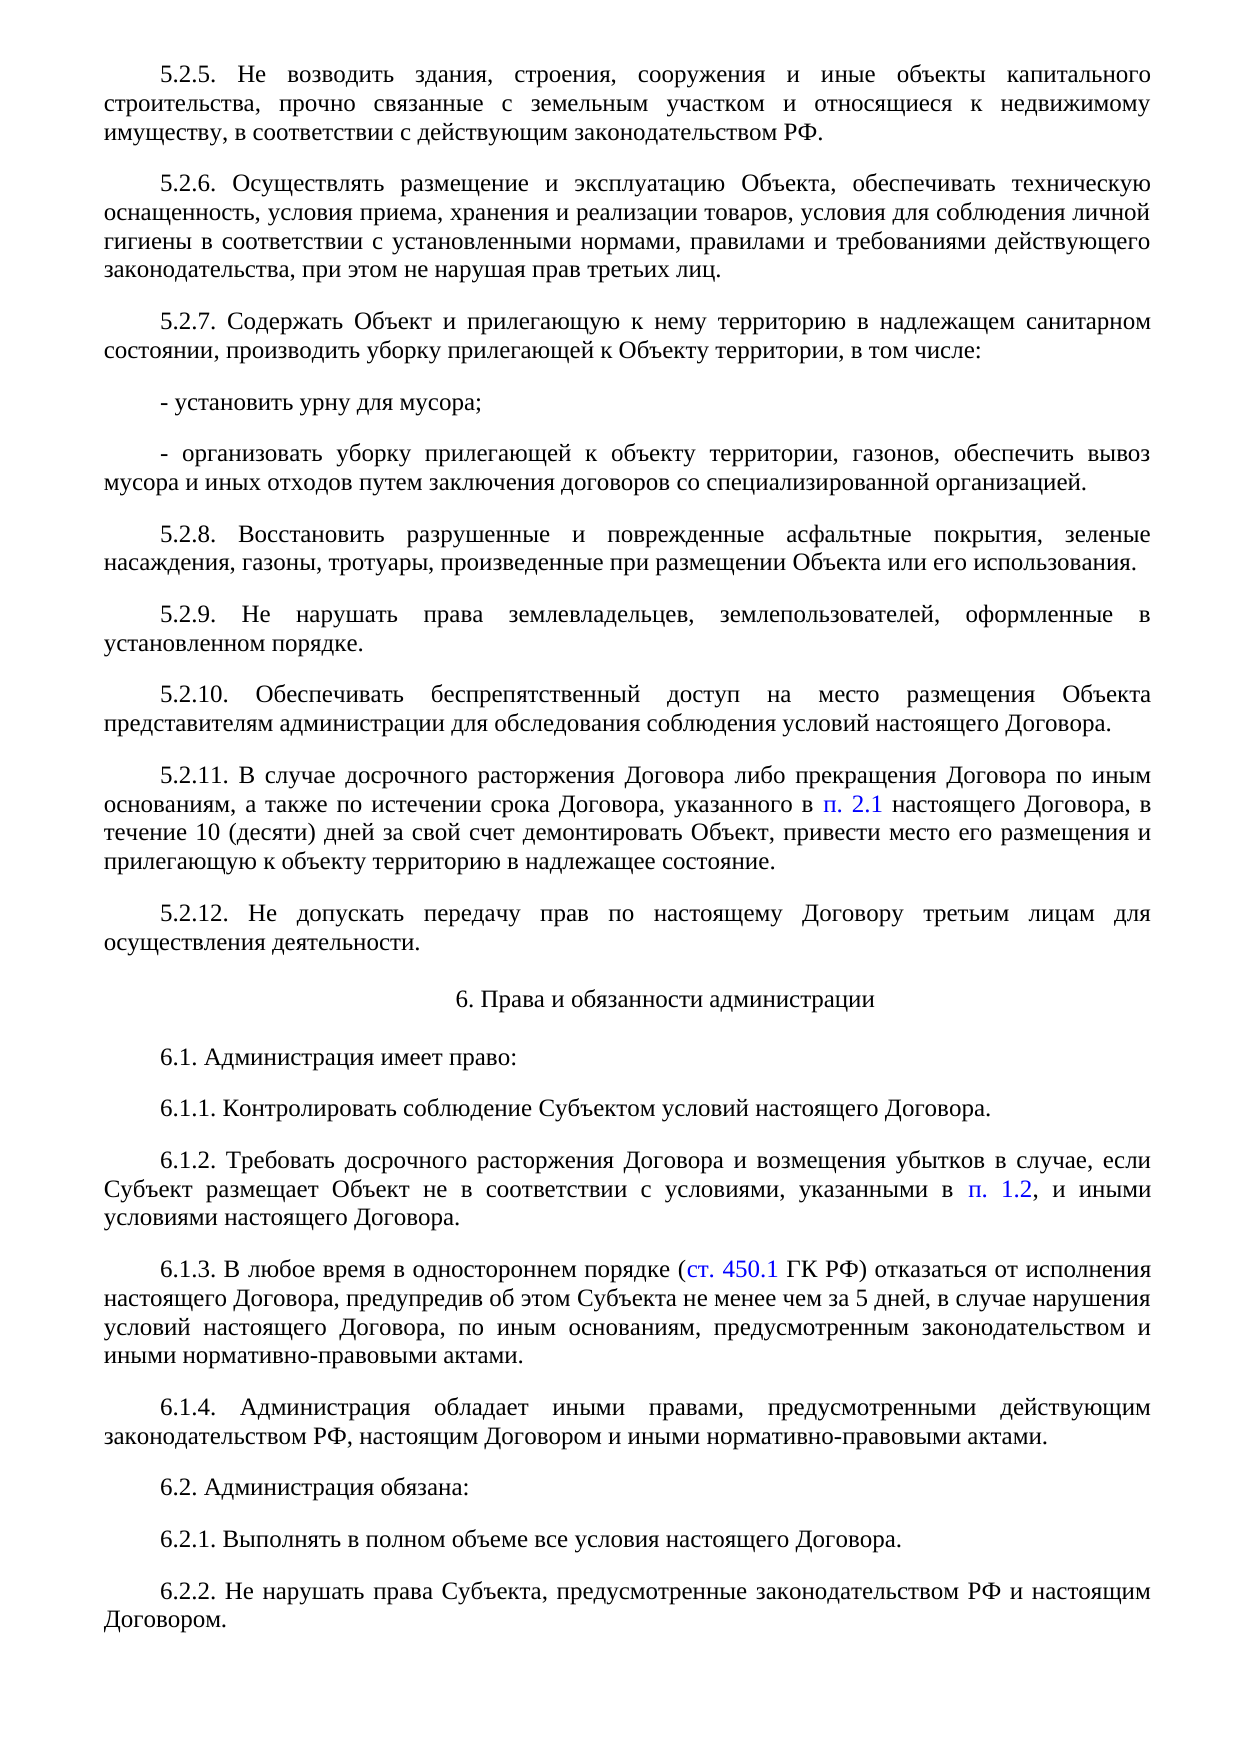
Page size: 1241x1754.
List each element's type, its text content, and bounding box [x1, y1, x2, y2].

text - организовать уборку прилегающей к объекту территории, газонов, обеспечить вывоз мусора и иных отходов путем заключения договоров со специализированной организацией. [103, 438, 1152, 496]
text 6.1.4. Администрация обладает иными правами, предусмотренными действующим законодательством РФ, настоящим Договором и иными нормативно-правовыми актами. [103, 1392, 1152, 1449]
text 6.2.1. Выполнять в полном объеме все условия настоящего Договора. [103, 1524, 1152, 1553]
text - установить урну для мусора; [103, 387, 1152, 415]
text 5.2.12. Не допускать передачу прав по настоящему Договору третьим лицам для осуществления деятельности. [103, 898, 1152, 955]
text 5.2.8. Восстановить разрушенные и поврежденные асфальтные покрытия, зеленые насаждения, газоны, тротуары, произведенные при размещении Объекта или его использования. [103, 519, 1152, 576]
text 6.2. Администрация обязана: [103, 1472, 1152, 1501]
text 5.2.7. Содержать Объект и прилегающую к нему территорию в надлежащем санитарном состоянии, производить уборку прилегающей к Объекту территории, в том числе: [103, 306, 1152, 364]
text 6.1.1. Контролировать соблюдение Субъектом условий настоящего Договора. [103, 1093, 1152, 1122]
text 6.1.3. В любое время в одностороннем порядке (ст. 450.1 ГК РФ) отказаться от исполнения настоящего Договора, предупредив об этом Субъекта не менее чем за 5 дней, в случае нарушения условий настоящего Договора, по иным основаниям, предусмотренным законодательством и иными нормативно-правовыми актами. [103, 1254, 1152, 1369]
text 6.1.2. Требовать досрочного расторжения Договора и возмещения убытков в случае, если Субъект размещает Объект не в соответствии с условиями, указанными в п. 1.2, и иными условиями настоящего Договора. [103, 1145, 1152, 1231]
text 5.2.5. Не возводить здания, строения, сооружения и иные объекты капитального строительства, прочно связанные с земельным участком и относящиеся к недвижимому имуществу, в соответствии с действующим законодательством РФ. [103, 59, 1152, 145]
text 6.1. Администрация имеет право: [103, 1042, 1152, 1070]
text 6. Права и обязанности администрации [103, 984, 1152, 1013]
text 5.2.11. В случае досрочного расторжения Договора либо прекращения Договора по иным основаниям, а также по истечении срока Договора, указанного в п. 2.1 настоящего Договора, в течение 10 (десяти) дней за свой счет демонтировать Объект, привести место его размещения и прилегающую к объекту территорию в надлежащее состояние. [103, 760, 1152, 875]
text 5.2.9. Не нарушать права землевладельцев, землепользователей, оформленные в установленном порядке. [103, 599, 1152, 657]
text 5.2.10. Обеспечивать беспрепятственный доступ на место размещения Объекта представителям администрации для обследования соблюдения условий настоящего Договора. [103, 679, 1152, 737]
text 5.2.6. Осуществлять размещение и эксплуатацию Объекта, обеспечивать техническую оснащенность, условия приема, хранения и реализации товаров, условия для соблюдения личной гигиены в соответствии с установленными нормами, правилами и требованиями действующего законодательства, при этом не нарушая прав третьих лиц. [103, 168, 1152, 283]
text 6.2.2. Не нарушать права Субъекта, предусмотренные законодательством РФ и настоящим Договором. [103, 1576, 1152, 1633]
